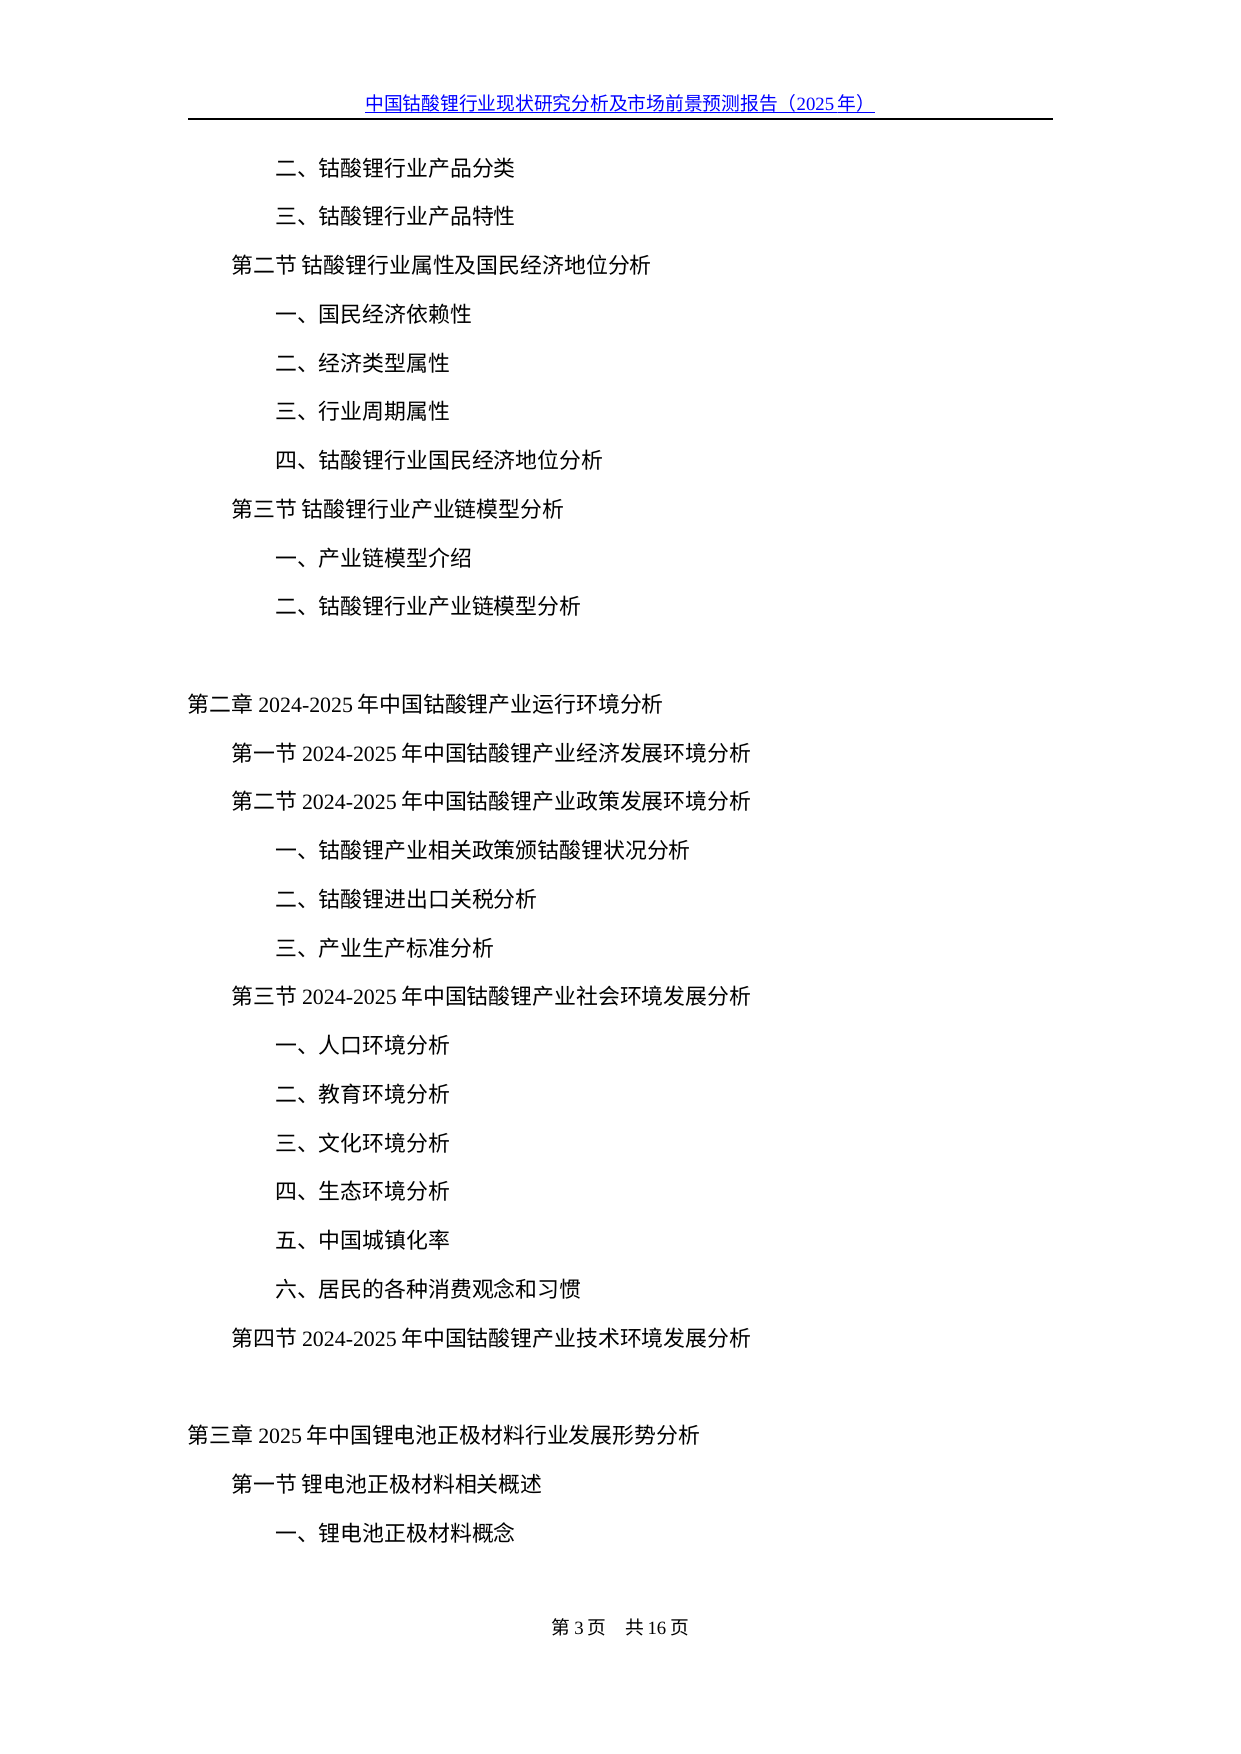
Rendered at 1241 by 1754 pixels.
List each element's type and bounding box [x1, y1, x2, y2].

text [187, 150, 1053, 1548]
